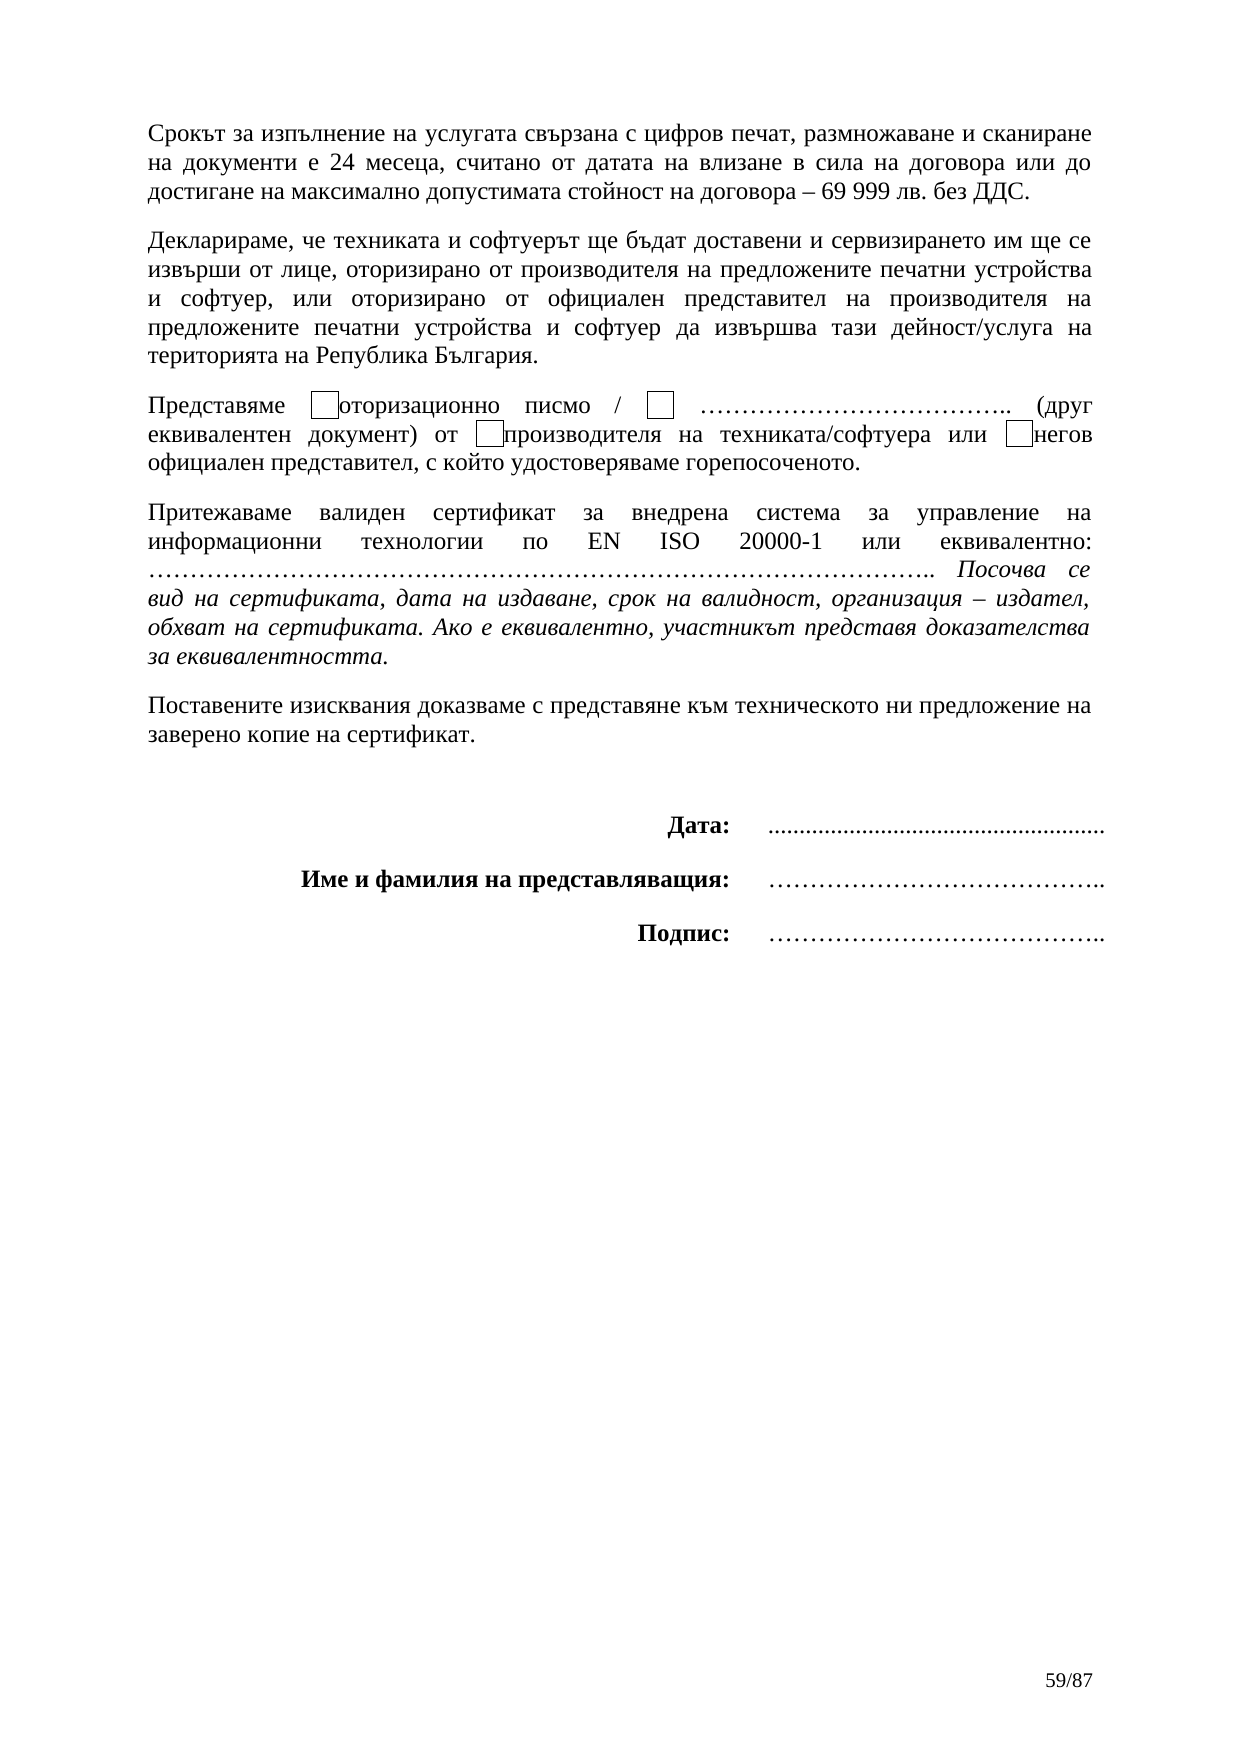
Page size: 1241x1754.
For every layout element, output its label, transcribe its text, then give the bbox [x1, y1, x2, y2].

text Декларираме, че техниката и софтуерът ще бъдат доставени и сервизирането им ще се извърши от лице, оторизирано от производителя на предложените печатни устройства и софтуер, или оторизирано от официален представител на производителя на предложените печатни устройства и софтуер да извършва тази дейност/услуга на територията на Република България. [148, 225, 1093, 369]
table_cell Име и фамилия на представляващия: [148, 864, 741, 918]
table_header Дата: [148, 810, 741, 864]
text Притежаваме валиден сертификат за внедрена система за управление на информационни технологии по EN ISO 20000-1 или еквивалентно:………………………………………………………………………………….. Посочва се вид на сертификата, дата на издаване, срок на валидност, организация – издател, обхват на сертификата. Ако е еквивалентно, участникът представя доказателства за еквивалентността. [148, 497, 1093, 669]
table_cell ………………………………….. [741, 918, 1116, 971]
table_cell ………………………………….. [741, 864, 1116, 918]
text Поставените изисквания доказваме с представяне към техническото ни предложение на заверено копие на сертификат. [148, 690, 1093, 748]
text Представяме оторизационно писмо / ……………………………….. (друг еквивалентен документ) от производителя на техниката/софтуера или негов официален представител, с който удостоверяваме горепосоченото. [148, 390, 1093, 476]
table_header ...................................................... [741, 810, 1116, 864]
table_cell Подпис: [148, 918, 741, 971]
text Срокът за изпълнение на услугата свързана с цифров печат, размножаване и сканиране на документи е 24 месеца, считано от датата на влизане в сила на договора или до достигане на максимално допустимата стойност на договора – 69 999 лв. без ДДС. [148, 118, 1093, 204]
